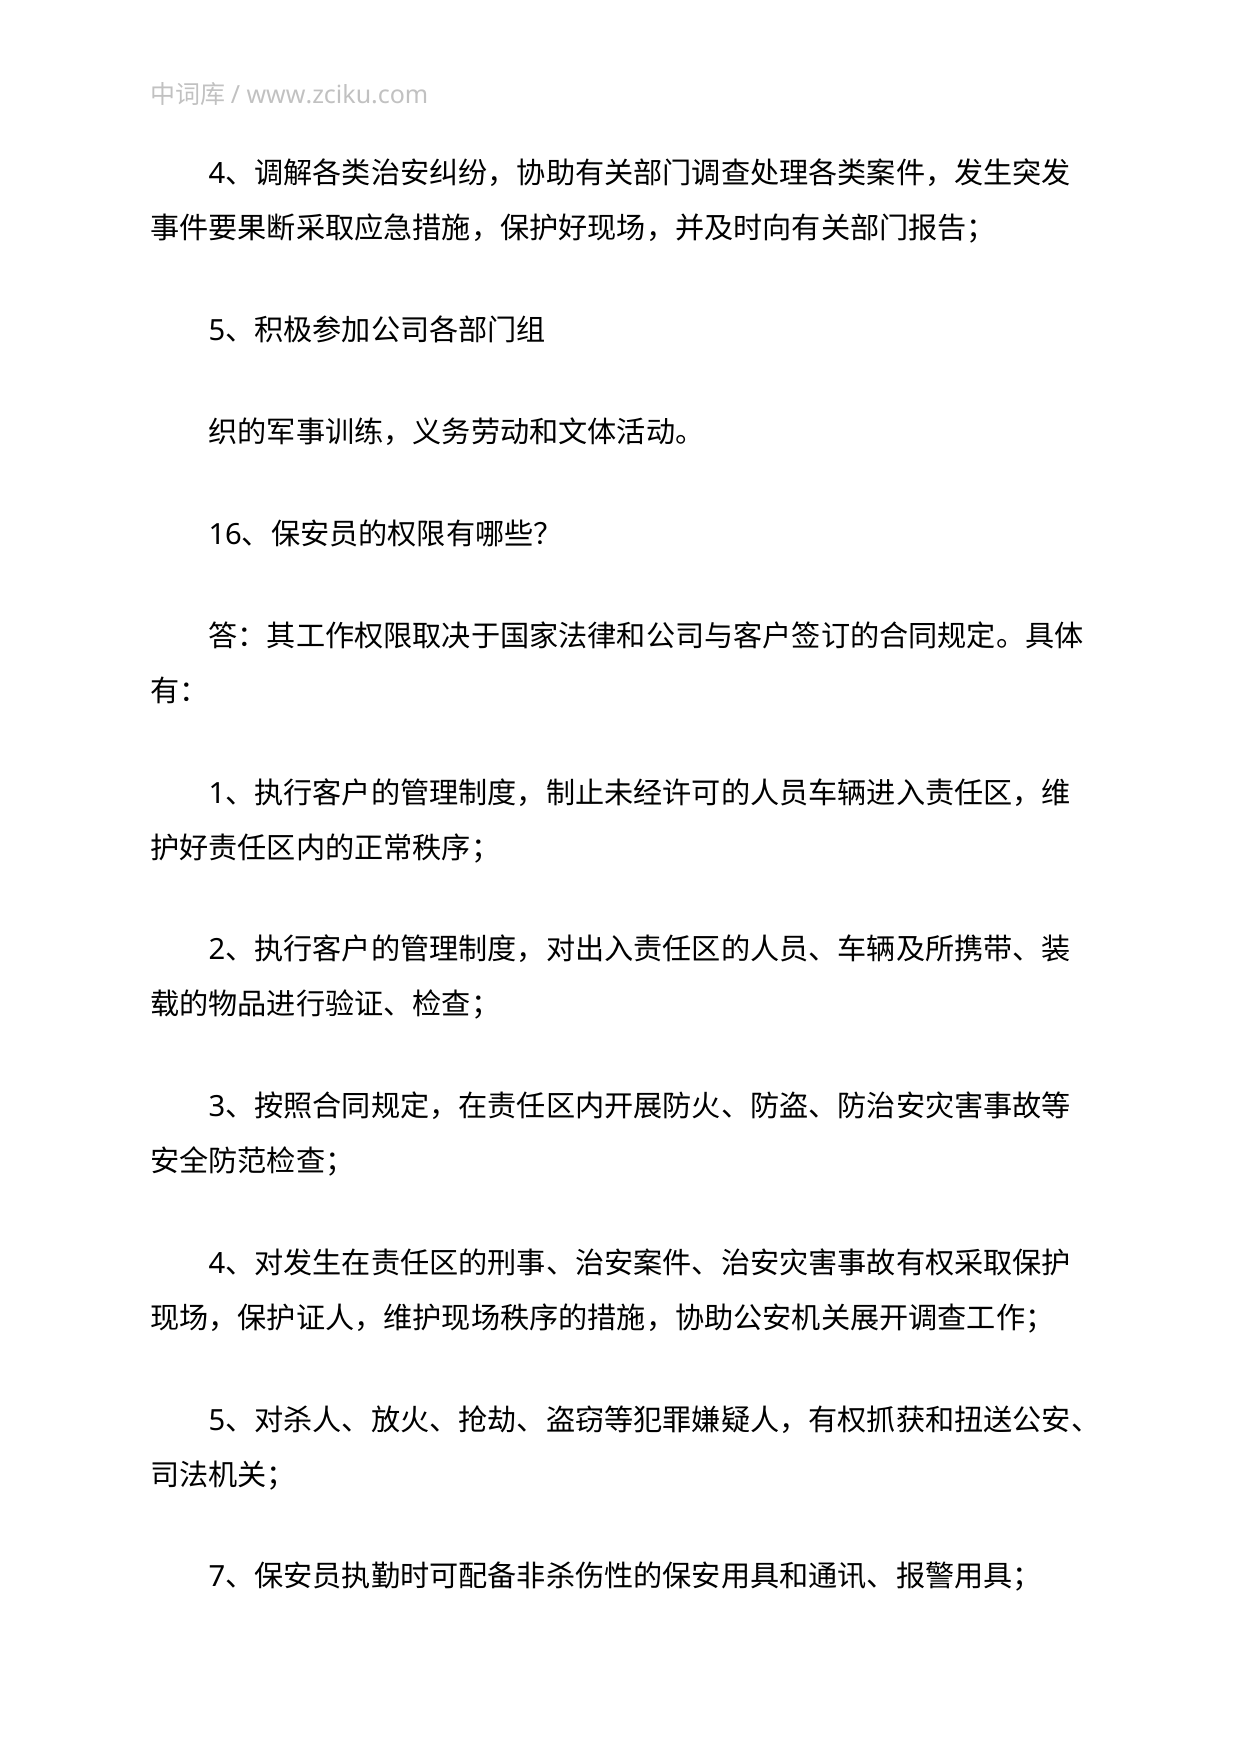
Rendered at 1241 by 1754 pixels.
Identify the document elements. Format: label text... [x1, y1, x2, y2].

text 4、调解各类治安纠纷，协助有关部门调查处理各类案件，发生突发事件要果断采取应急措施，保护好现场，并及时向有关部门报告； [150, 150, 1090, 247]
text 答：其工作权限取决于国家法律和公司与客户签订的合同规定。具体有： [150, 612, 1090, 710]
text 2、执行客户的管理制度，对出入责任区的人员、车辆及所携带、装载的物品进行验证、检查； [150, 926, 1090, 1023]
text 5、积极参加公司各部门组 [150, 307, 1090, 349]
text 16、保安员的权限有哪些？ [150, 511, 1090, 553]
text 1、执行客户的管理制度，制止未经许可的人员车辆进入责任区，维护好责任区内的正常秩序； [150, 769, 1090, 866]
text 5、对杀人、放火、抢劫、盗窃等犯罪嫌疑人，有权抓获和扭送公安、司法机关； [150, 1396, 1090, 1493]
text 3、按照合同规定，在责任区内开展防火、防盗、防治安灾害事故等安全防范检查； [150, 1083, 1090, 1180]
text 4、对发生在责任区的刑事、治安案件、治安灾害事故有权采取保护现场，保护证人，维护现场秩序的措施，协助公安机关展开调查工作； [150, 1239, 1090, 1337]
text 7、保安员执勤时可配备非杀伤性的保安用具和通讯、报警用具； [150, 1553, 1090, 1595]
text 织的军事训练，义务劳动和文体活动。 [150, 409, 1090, 451]
